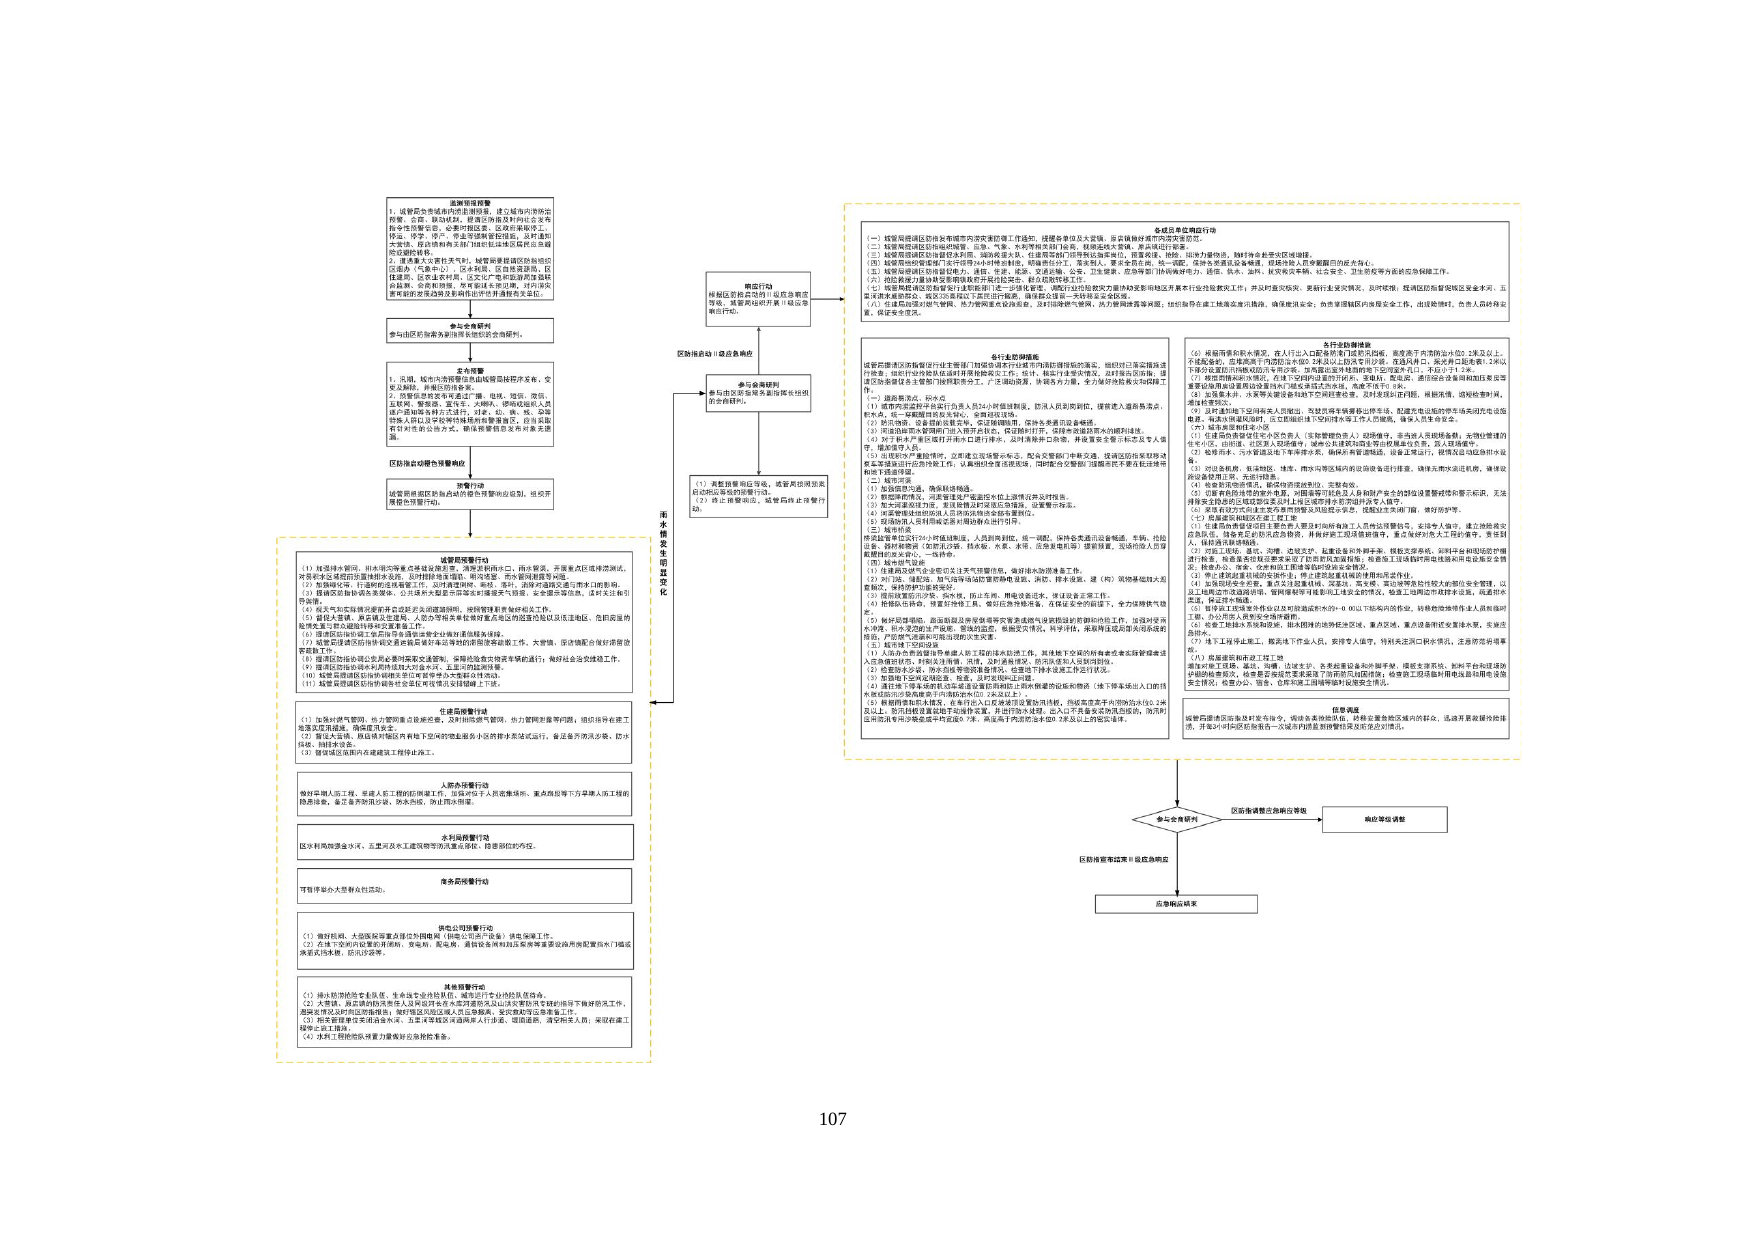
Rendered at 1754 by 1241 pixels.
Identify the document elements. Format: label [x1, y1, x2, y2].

picture [276, 197, 1522, 1063]
